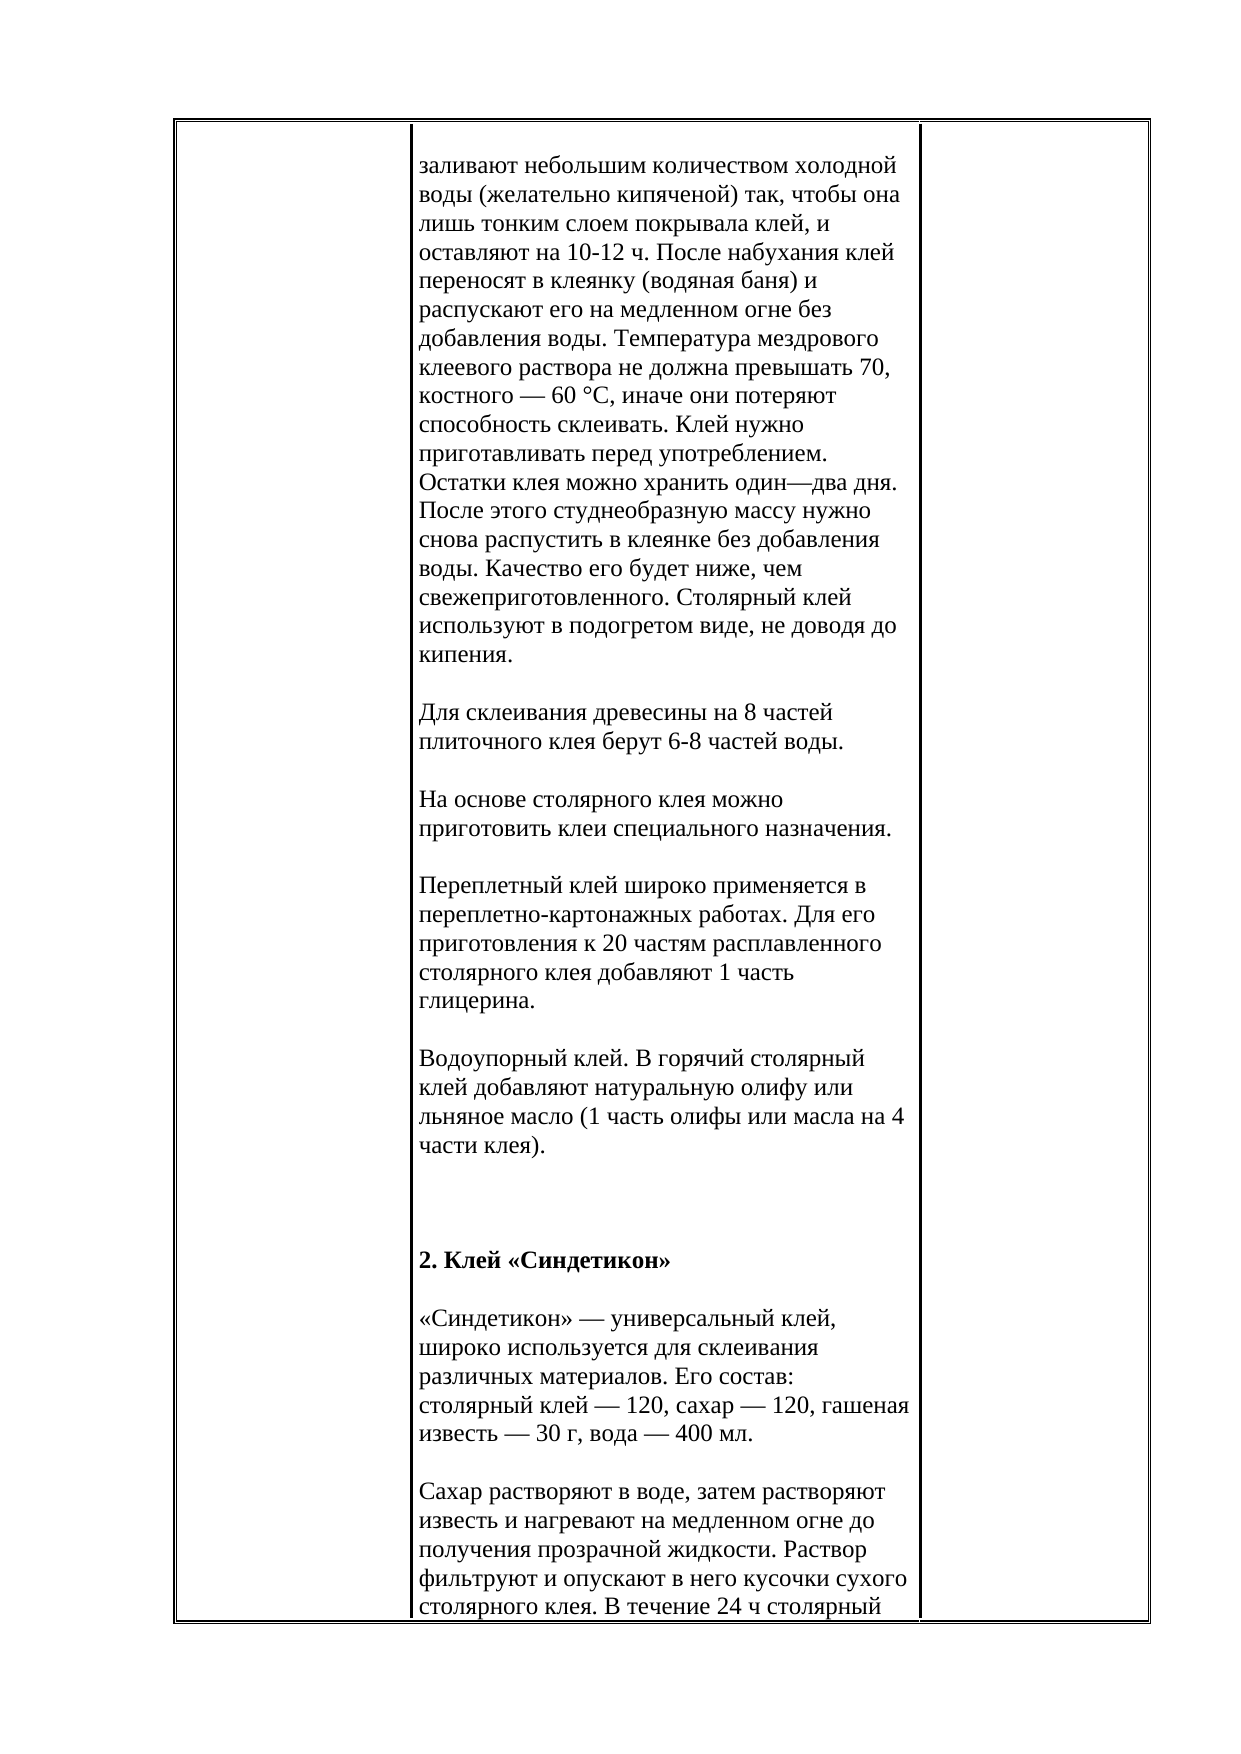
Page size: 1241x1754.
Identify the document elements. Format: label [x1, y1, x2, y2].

table_cell [177, 122, 411, 1620]
table_cell [411, 120, 920, 1620]
table_cell [920, 122, 1148, 1620]
